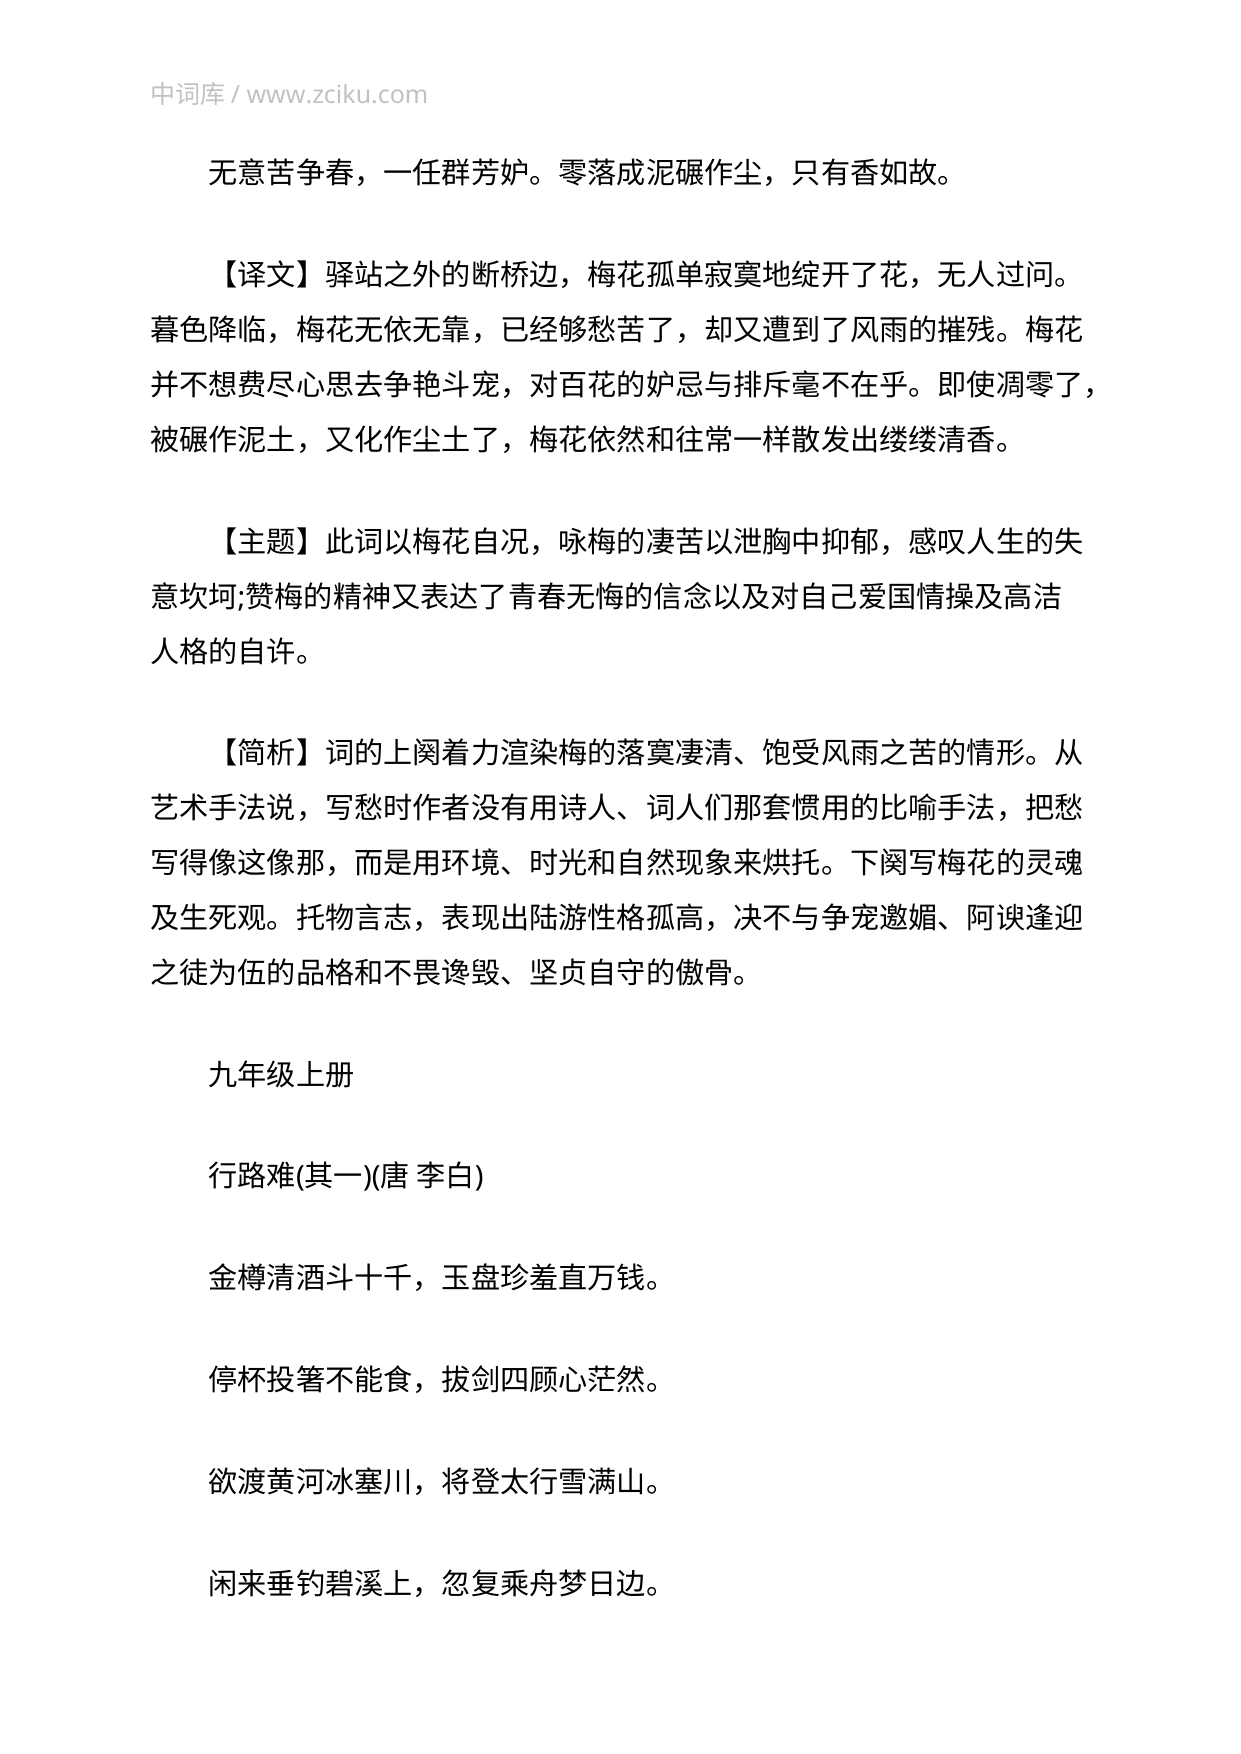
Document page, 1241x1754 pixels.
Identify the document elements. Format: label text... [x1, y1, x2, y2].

text 无意苦争春，一任群芳妒。零落成泥碾作尘，只有香如故。 [150, 150, 1090, 192]
text 行路难(其一)(唐 李白) [150, 1153, 1090, 1195]
text 【主题】此词以梅花自况，咏梅的凄苦以泄胸中抑郁，感叹人生的失意坎坷;赞梅的精神又表达了青春无悔的信念以及对自己爱国情操及高洁人格的自许。 [150, 518, 1090, 670]
text 【简析】词的上阕着力渲染梅的落寞凄清、饱受风雨之苦的情形。从艺术手法说，写愁时作者没有用诗人、词人们那套惯用的比喻手法，把愁写得像这像那，而是用环境、时光和自然现象来烘托。下阕写梅花的灵魂及生死观。托物言志，表现出陆游性格孤高，决不与争宠邀媚、阿谀逢迎之徒为伍的品格和不畏谗毁、坚贞自守的傲骨。 [150, 730, 1090, 992]
text 【译文】驿站之外的断桥边，梅花孤单寂寞地绽开了花，无人过问。暮色降临，梅花无依无靠，已经够愁苦了，却又遭到了风雨的摧残。梅花并不想费尽心思去争艳斗宠，对百花的妒忌与排斥毫不在乎。即使凋零了，被碾作泥土，又化作尘土了，梅花依然和往常一样散发出缕缕清香。 [150, 252, 1090, 459]
text 欲渡黄河冰塞川，将登太行雪满山。 [150, 1458, 1090, 1501]
text 停杯投箸不能食，拔剑四顾心茫然。 [150, 1357, 1090, 1399]
text 九年级上册 [150, 1051, 1090, 1093]
text 闲来垂钓碧溪上，忽复乘舟梦日边。 [150, 1560, 1090, 1603]
text 金樽清酒斗十千，玉盘珍羞直万钱。 [150, 1255, 1090, 1297]
